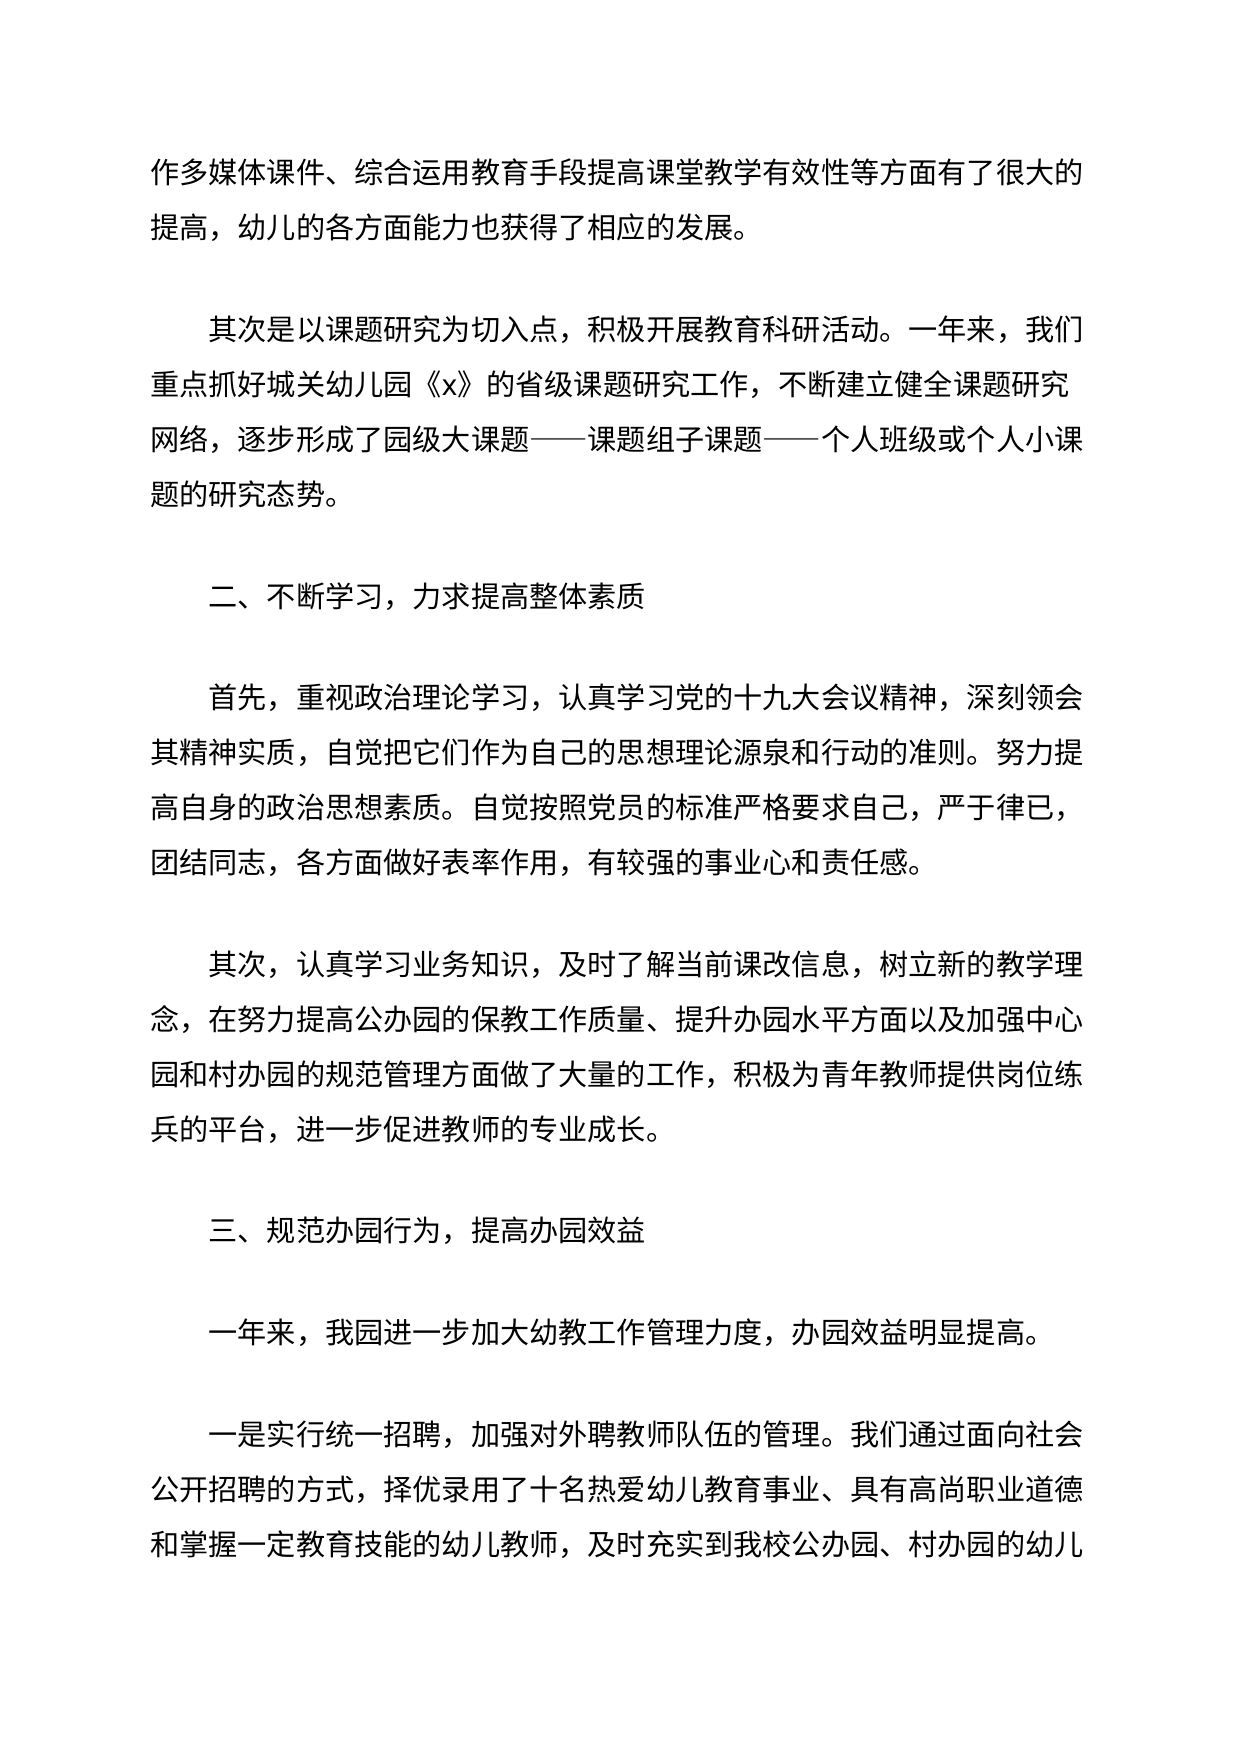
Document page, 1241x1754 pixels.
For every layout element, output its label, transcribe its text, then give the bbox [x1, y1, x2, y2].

text 二、不断学习，力求提高整体素质 [150, 573, 1090, 616]
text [150, 150, 1090, 247]
text 一年来，我园进一步加大幼教工作管理力度，办园效益明显提高。 [150, 1310, 1090, 1352]
text 首先，重视政治理论学习，认真学习党的十九大会议精神，深刻领会其精神实质，自觉把它们作为自己的思想理论源泉和行动的准则。努力提高自身的政治思想素质。自觉按照党员的标准严格要求自己，严于律已，团结同志，各方面做好表率作用，有较强的事业心和责任感。 [150, 675, 1090, 882]
text 其次，认真学习业务知识，及时了解当前课改信息，树立新的教学理念，在努力提高公办园的保教工作质量、提升办园水平方面以及加强中心园和村办园的规范管理方面做了大量的工作，积极为青年教师提供岗位练兵的平台，进一步促进教师的专业成长。 [150, 941, 1090, 1148]
text 三、规范办园行为，提高办园效益 [150, 1208, 1090, 1250]
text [150, 1411, 1090, 1563]
text 其次是以课题研究为切入点，积极开展教育科研活动。一年来，我们重点抓好城关幼儿园《x》的省级课题研究工作，不断建立健全课题研究网络，逐步形成了园级大课题——课题组子课题——个人班级或个人小课题的研究态势。 [150, 307, 1090, 514]
